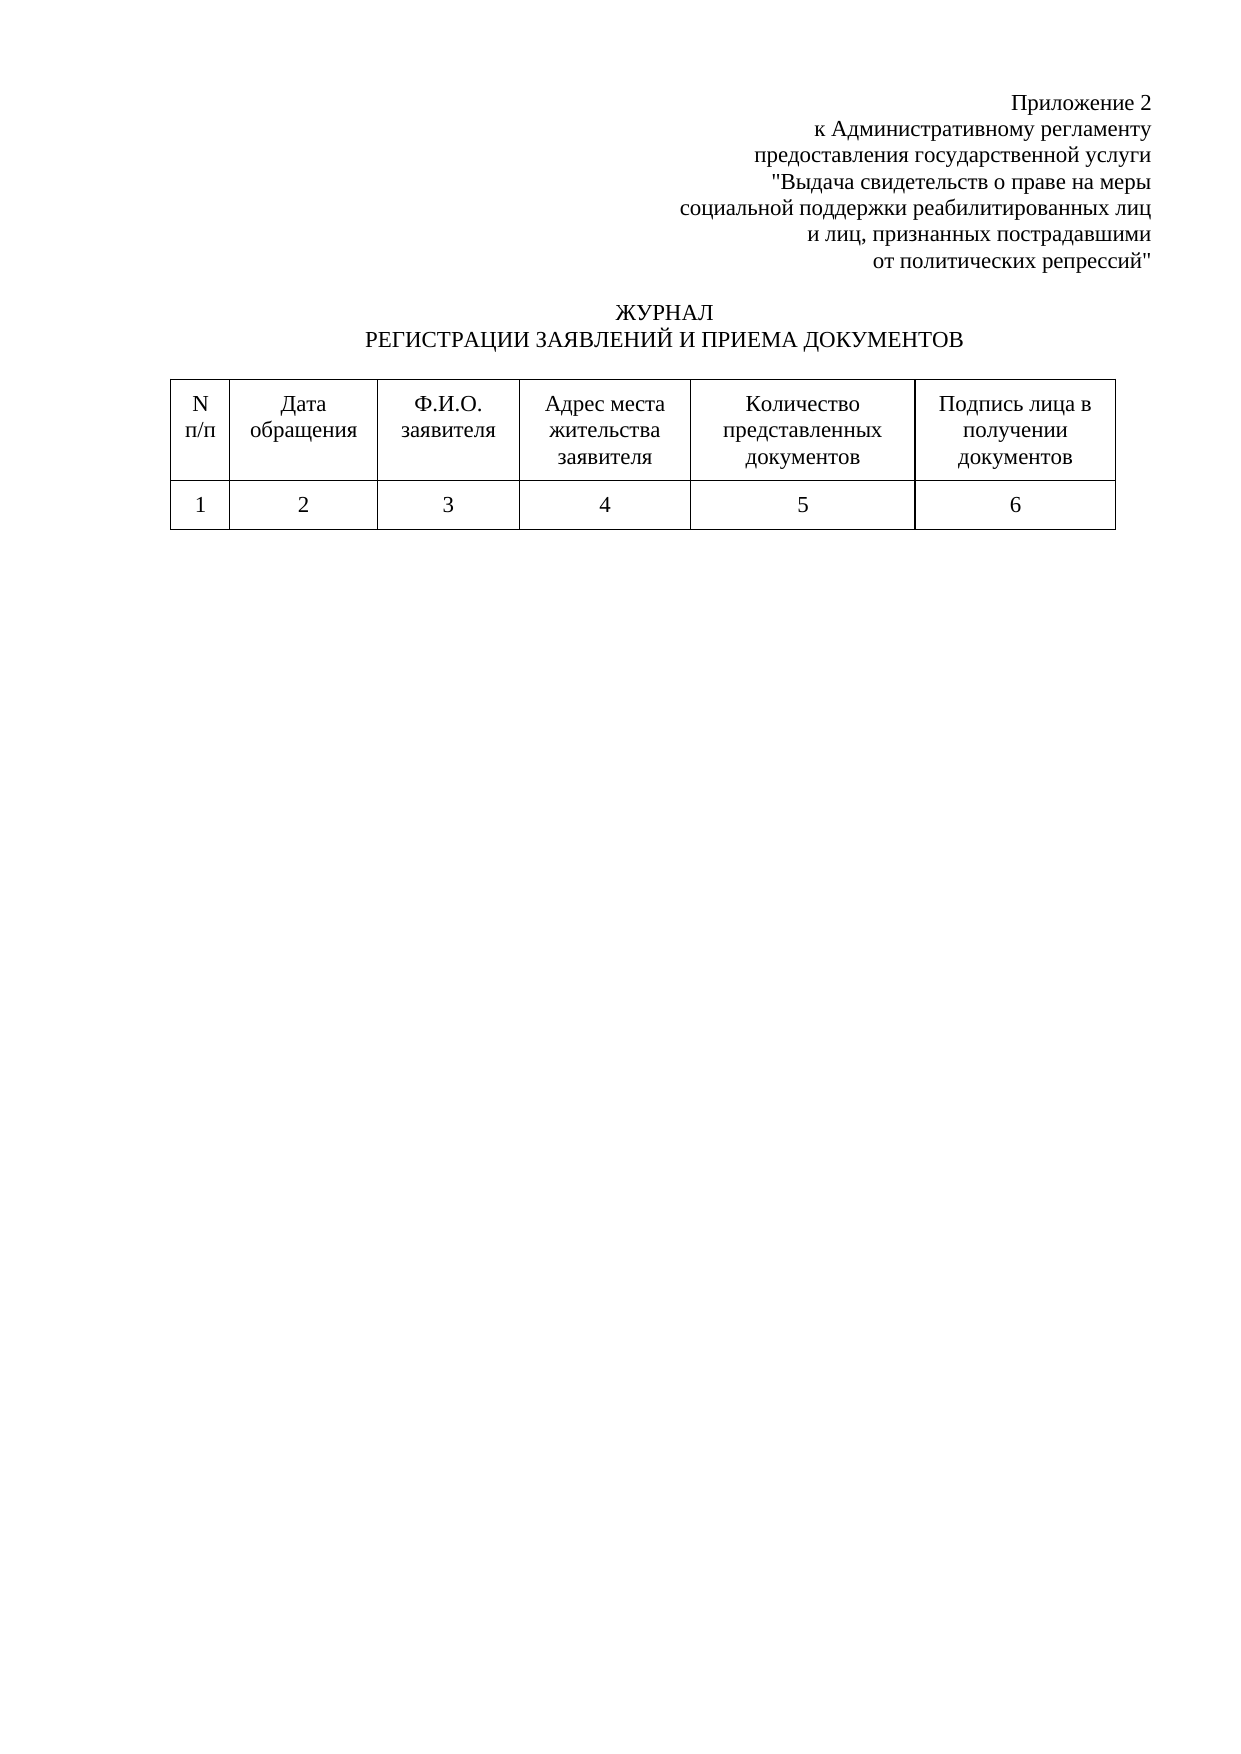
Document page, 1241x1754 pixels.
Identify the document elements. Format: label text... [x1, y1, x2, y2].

table_cell 5 [691, 481, 914, 528]
table_header Подпись лица в получении документов [916, 380, 1115, 480]
text к Административному регламенту [177, 115, 1152, 141]
text и лиц, признанных пострадавшими [177, 220, 1152, 247]
text ЖУРНАЛ [177, 299, 1152, 326]
table_header Ф.И.О. заявителя [378, 380, 519, 480]
table_cell 3 [378, 481, 519, 528]
text Приложение 2 [177, 89, 1152, 115]
table_header N п/п [171, 380, 229, 480]
table_cell 2 [230, 481, 377, 528]
table_cell 1 [171, 481, 229, 528]
table_cell 4 [520, 481, 690, 528]
table_header Дата обращения [230, 380, 377, 480]
text предоставления государственной услуги [177, 141, 1152, 168]
table_header Адрес места жительства заявителя [520, 380, 690, 480]
text "Выдача свидетельств о праве на меры [177, 168, 1152, 194]
table_header Количество представленных документов [691, 380, 914, 480]
text РЕГИСТРАЦИИ ЗАЯВЛЕНИЙ И ПРИЕМА ДОКУМЕНТОВ [177, 326, 1152, 352]
text социальной поддержки реабилитированных лиц [177, 194, 1152, 220]
text от политических репрессий" [177, 247, 1152, 273]
table_cell 6 [916, 481, 1115, 528]
